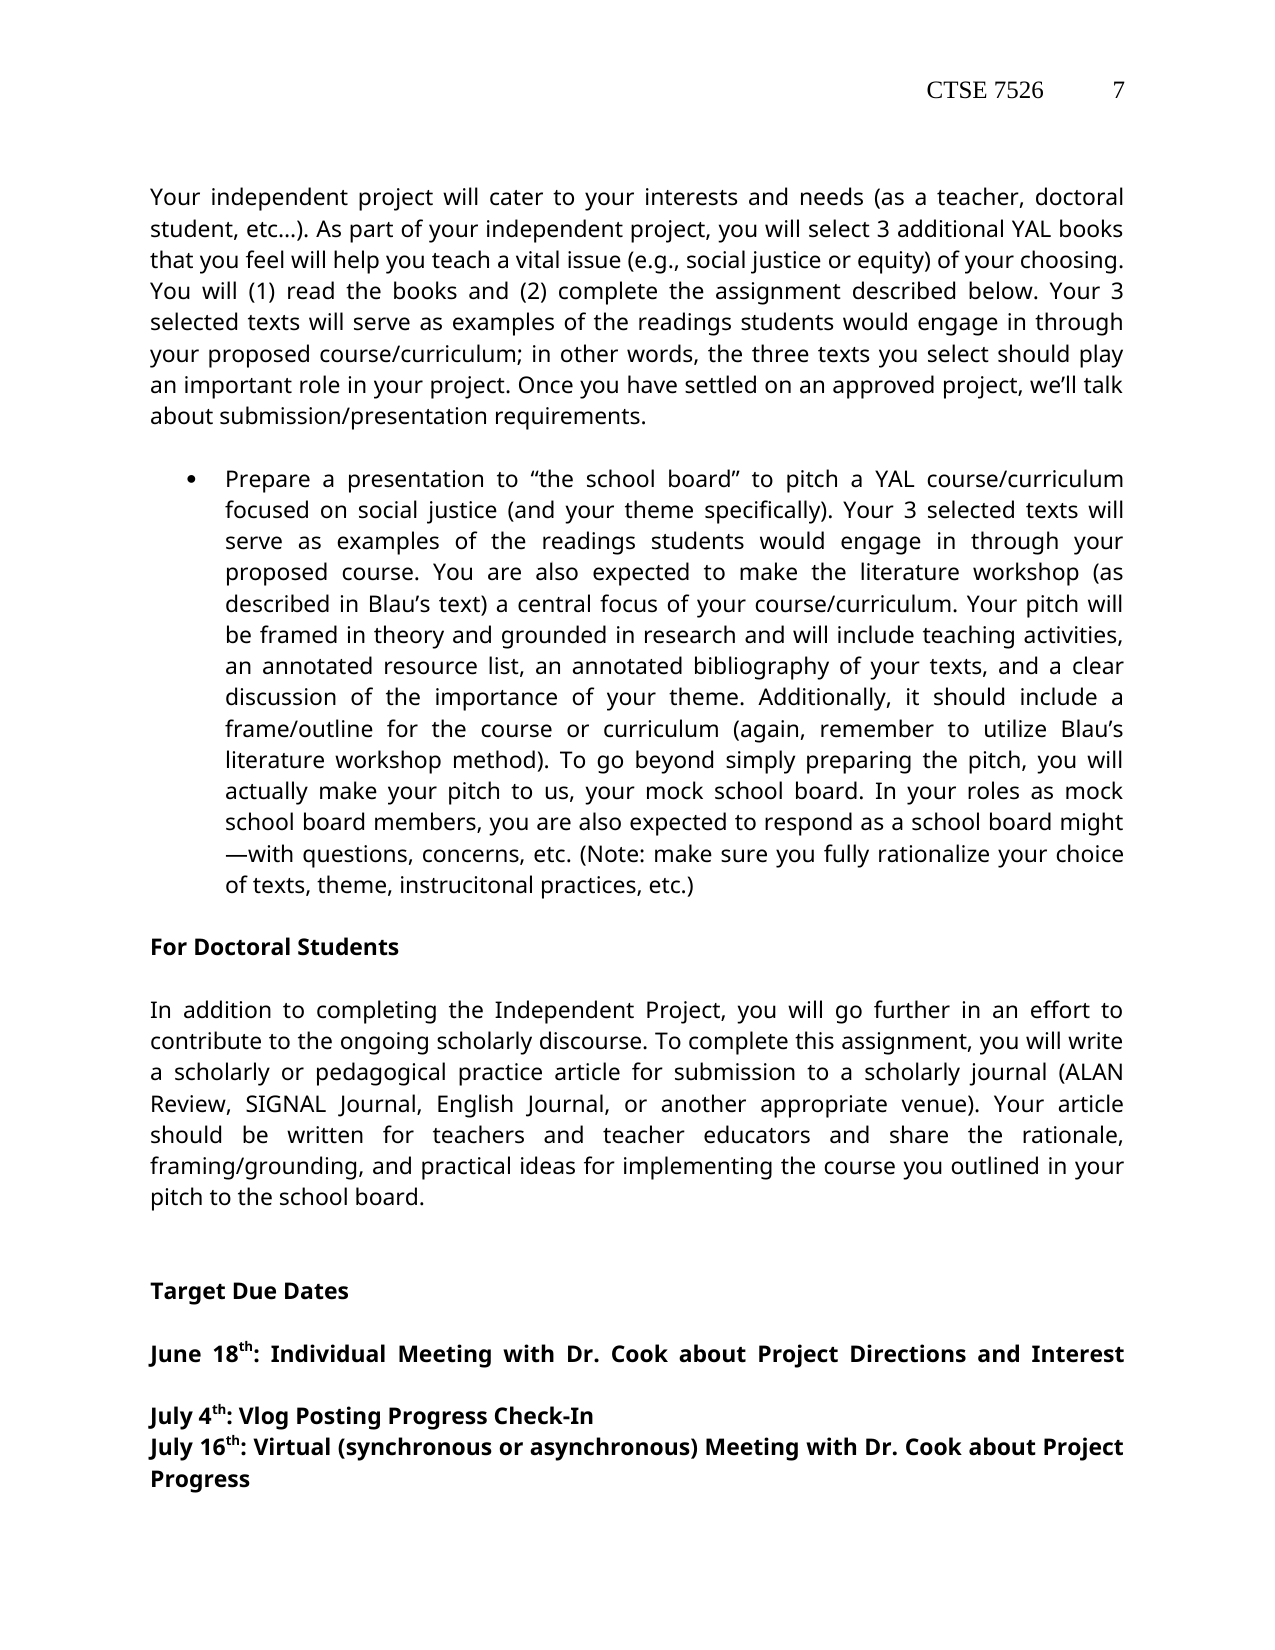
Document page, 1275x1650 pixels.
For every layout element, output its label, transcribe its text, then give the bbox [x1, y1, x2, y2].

text Target Due Dates [150, 1275, 1125, 1306]
text In addition to completing the Independent Project, you will go further in an effort to contribute to the ongoing scholarly discourse. To complete this assignment, you will write a scholarly or pedagogical practice article for submission to a scholarly journal (ALAN Review, SIGNAL Journal, English Journal, or another appropriate venue). Your article should be written for teachers and teacher educators and share the rationale, framing/grounding, and practical ideas for implementing the course you outlined in your pitch to the school board. [150, 994, 1125, 1212]
text June 18th: Individual Meeting with Dr. Cook about Project Directions and Interest [150, 1337, 1125, 1400]
text July 4th: Vlog Posting Progress Check-In [150, 1400, 1125, 1431]
text July 16th: Virtual (synchronous or asynchronous) Meeting with Dr. Cook about Project Progress [150, 1431, 1125, 1494]
text Your independent project will cater to your interests and needs (as a teacher, doctoral student, etc…). As part of your independent project, you will select 3 additional YAL books that you feel will help you teach a vital issue (e.g., social justice or equity) of your choosing. You will (1) read the books and (2) complete the assignment described below. Your 3 selected texts will serve as examples of the readings students would engage in through your proposed course/curriculum; in other words, the three texts you select should play an important role in your project. Once you have settled on an approved project, we’ll talk about submission/presentation requirements. [150, 181, 1125, 431]
text For Doctoral Students [150, 931, 1125, 962]
list Prepare a presentation to “the school board” to pitch a YAL course/curriculum focused on social justice (and your theme specifically). Your 3 selected texts will serve as examples of the readings students would engage in through your proposed course. You are also expected to make the literature workshop (as described in Blau’s text) a central focus of your course/curriculum. Your pitch will be framed in theory and grounded in research and will include teaching activities, an annotated resource list, an annotated bibliography of your texts, and a clear discussion of the importance of your theme. Additionally, it should include a frame/outline for the course or curriculum (again, remember to utilize Blau’s literature workshop method). To go beyond simply preparing the pitch, you will actually make your pitch to us, your mock school board. In your roles as mock school board members, you are also expected to respond as a school board might—with questions, concerns, etc. (Note: make sure you fully rationalize your choice of texts, theme, instrucitonal practices, etc.) [187, 462, 1125, 900]
